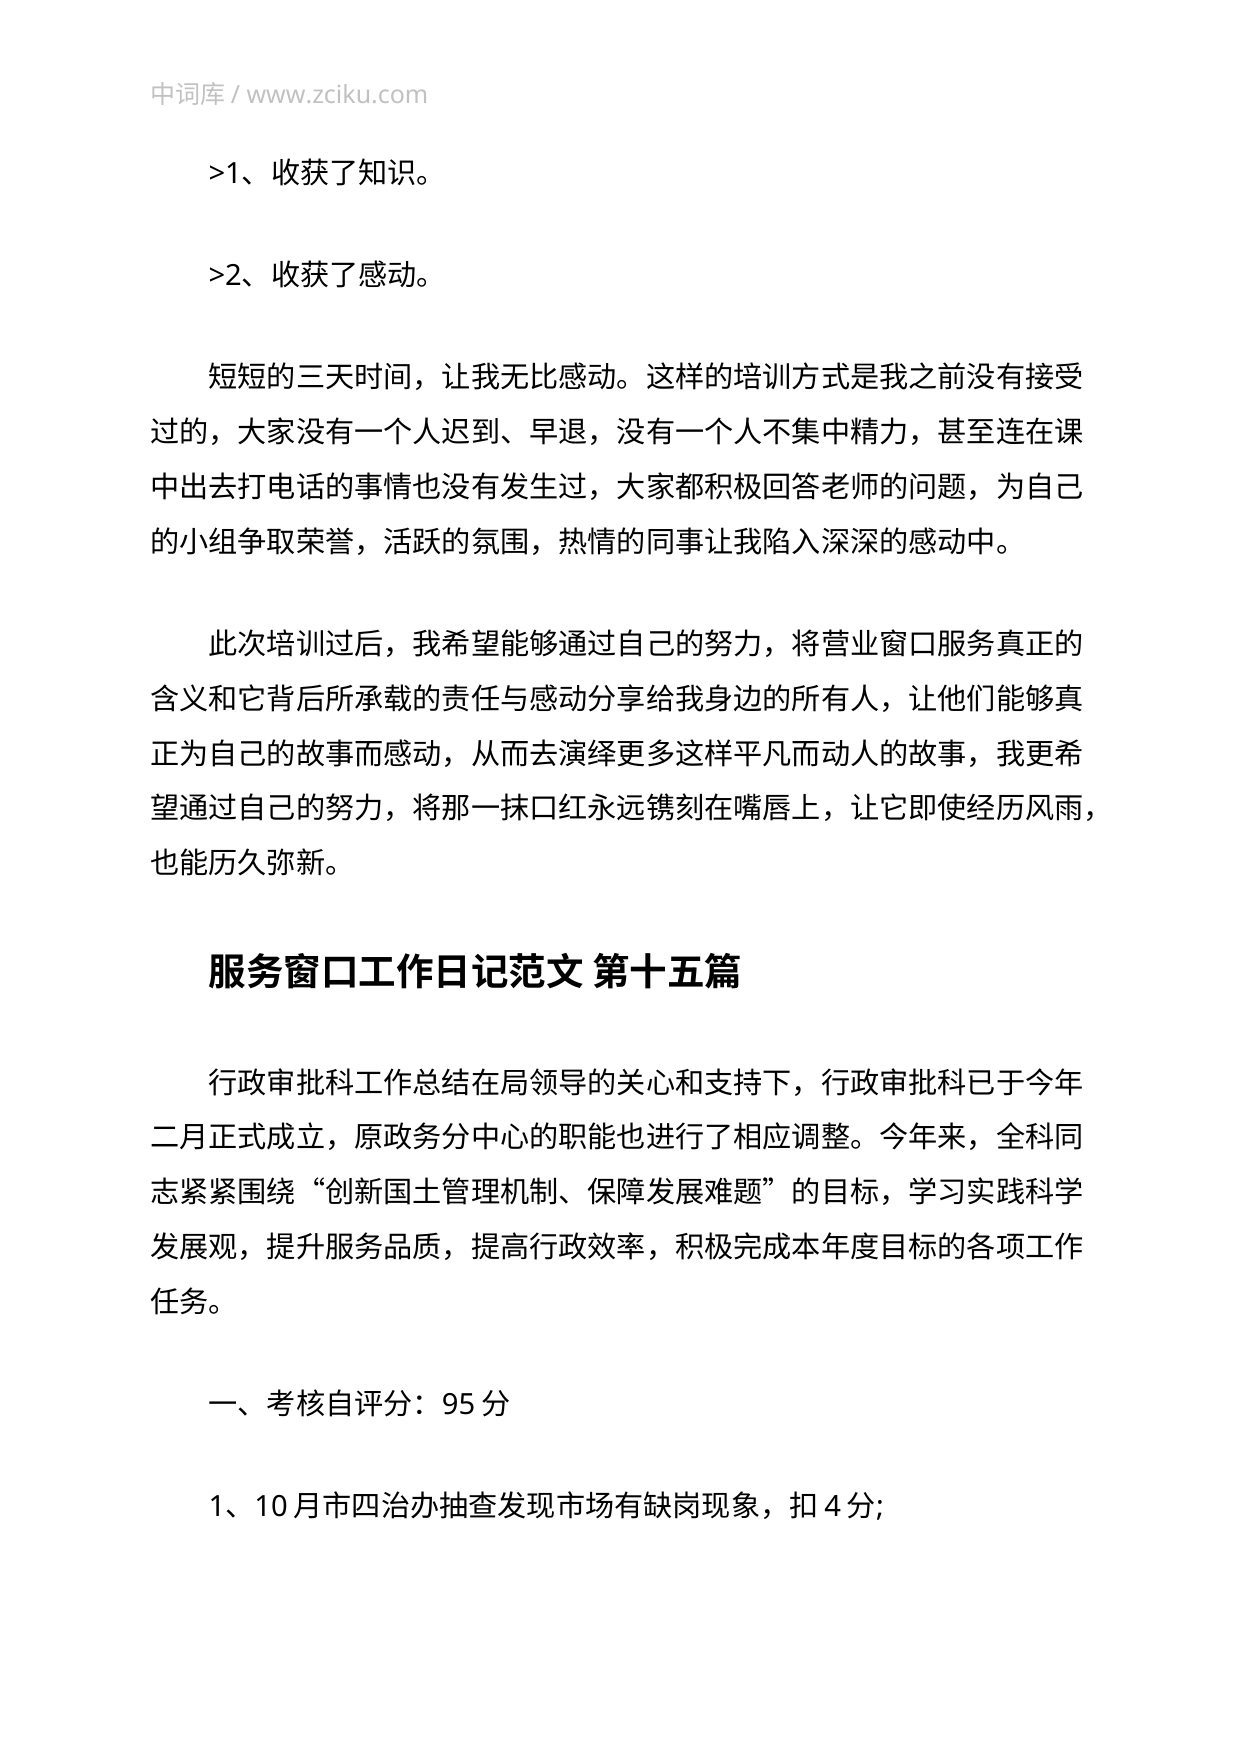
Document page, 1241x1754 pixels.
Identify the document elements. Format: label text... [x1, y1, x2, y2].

text 行政审批科工作总结在局领导的关心和支持下，行政审批科已于今年二月正式成立，原政务分中心的职能也进行了相应调整。今年来，全科同志紧紧围绕“创新国土管理机制、保障发展难题”的目标，学习实践科学发展观，提升服务品质，提高行政效率，积极完成本年度目标的各项工作任务。 [150, 1059, 1090, 1321]
text 服务窗口工作日记范文 第十五篇 [150, 942, 1090, 996]
text >1、收获了知识。 [150, 150, 1090, 192]
text 一、考核自评分：95分 [150, 1381, 1090, 1423]
text 短短的三天时间，让我无比感动。这样的培训方式是我之前没有接受过的，大家没有一个人迟到、早退，没有一个人不集中精力，甚至连在课中出去打电话的事情也没有发生过，大家都积极回答老师的问题，为自己的小组争取荣誉，活跃的氛围，热情的同事让我陷入深深的感动中。 [150, 354, 1090, 561]
text 此次培训过后，我希望能够通过自己的努力，将营业窗口服务真正的含义和它背后所承载的责任与感动分享给我身边的所有人，让他们能够真正为自己的故事而感动，从而去演绎更多这样平凡而动人的故事，我更希望通过自己的努力，将那一抹口红永远镌刻在嘴唇上，让它即使经历风雨，也能历久弥新。 [150, 620, 1090, 882]
text 1、10月市四治办抽查发现市场有缺岗现象，扣4分; [150, 1482, 1090, 1525]
text >2、收获了感动。 [150, 252, 1090, 294]
